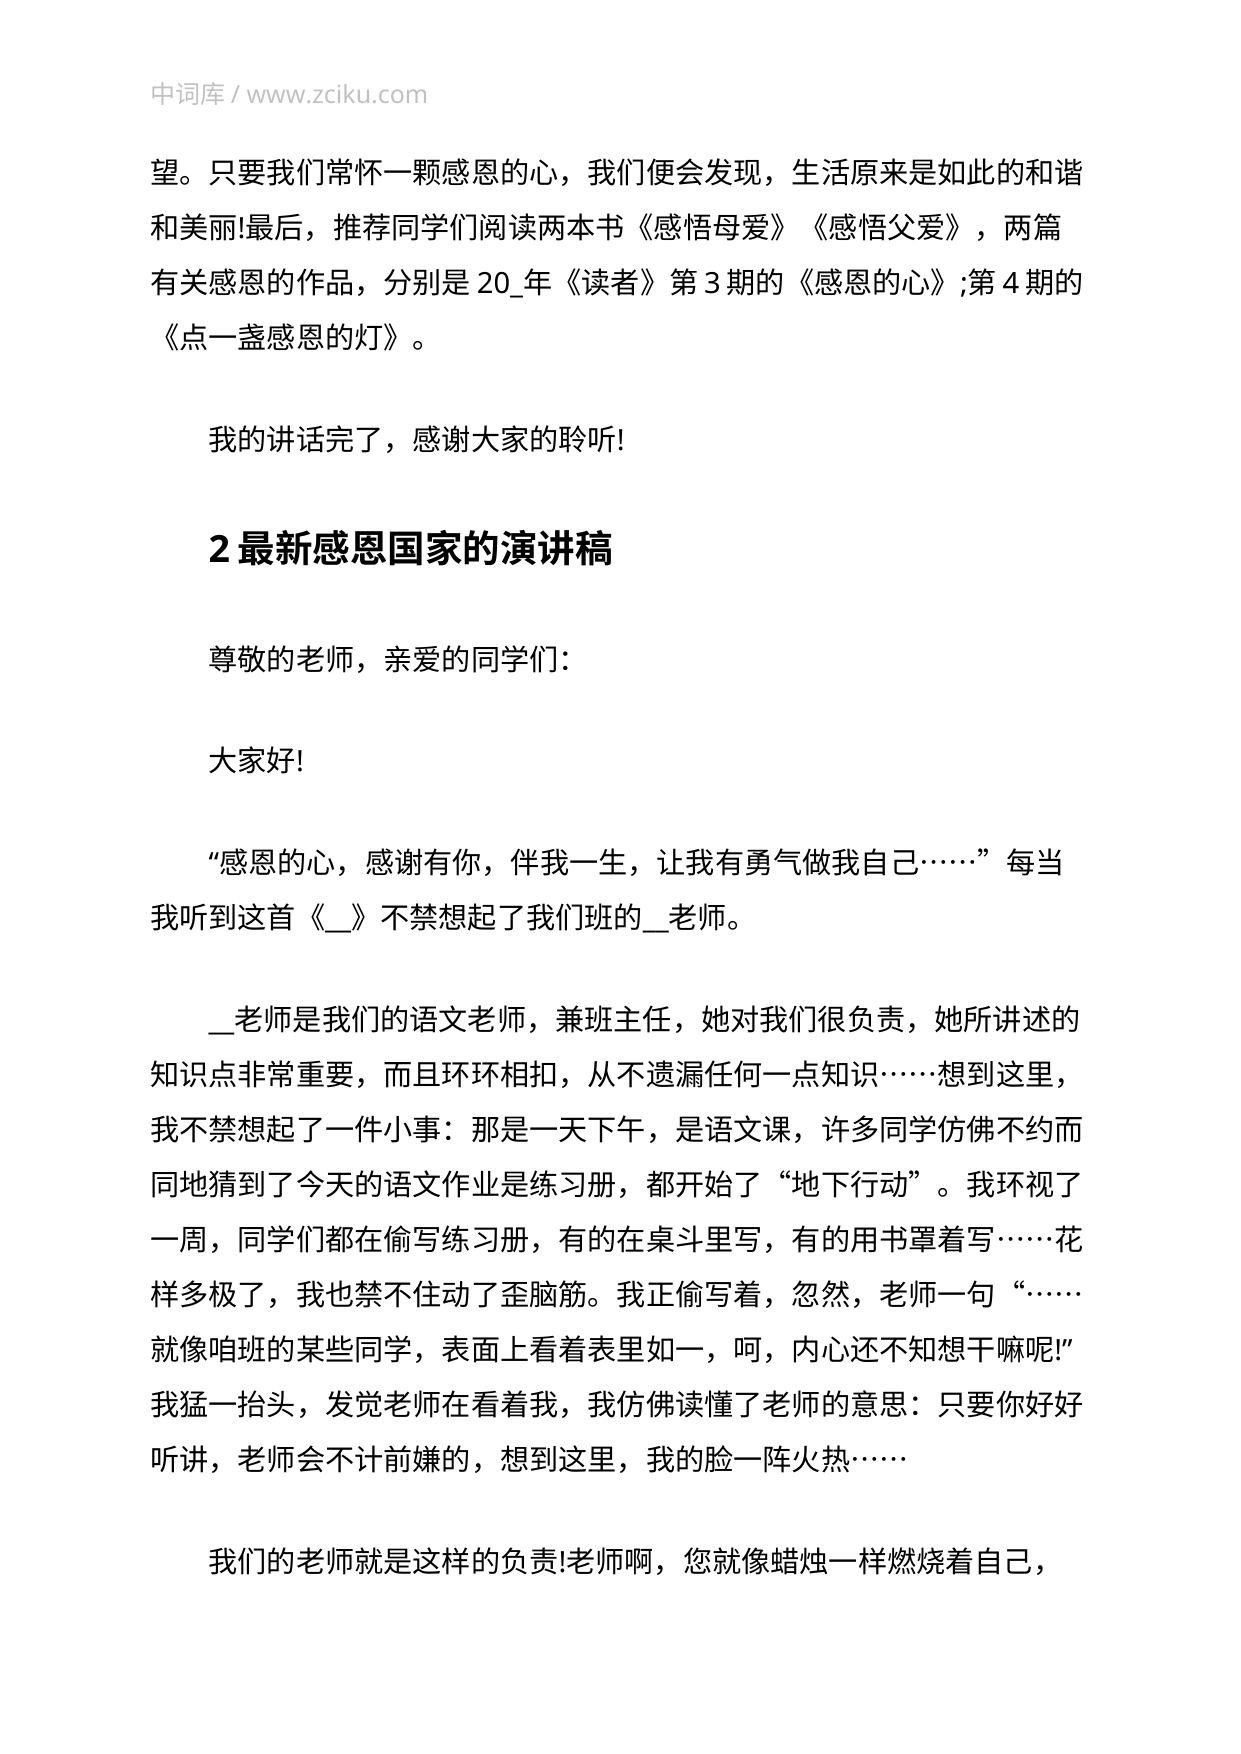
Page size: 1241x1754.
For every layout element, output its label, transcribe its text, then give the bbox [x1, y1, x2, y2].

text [150, 150, 1090, 357]
text “感恩的心，感谢有你，伴我一生，让我有勇气做我自己……”每当我听到这首《__》不禁想起了我们班的__老师。 [150, 840, 1090, 937]
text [150, 1538, 1090, 1581]
text __老师是我们的语文老师，兼班主任，她对我们很负责，她所讲述的知识点非常重要，而且环环相扣，从不遗漏任何一点知识……想到这里，我不禁想起了一件小事：那是一天下午，是语文课，许多同学仿佛不约而同地猜到了今天的语文作业是练习册，都开始了“地下行动”。我环视了一周，同学们都在偷写练习册，有的在桌斗里写，有的用书罩着写……花样多极了，我也禁不住动了歪脑筋。我正偷写着，忽然，老师一句“……就像咱班的某些同学，表面上看着表里如一，呵，内心还不知想干嘛呢!”我猛一抬头，发觉老师在看着我，我仿佛读懂了老师的意思：只要你好好听讲，老师会不计前嫌的，想到这里，我的脸一阵火热…… [150, 997, 1090, 1479]
text 尊敬的老师，亲爱的同学们： [150, 636, 1090, 678]
text 我的讲话完了，感谢大家的聆听! [150, 417, 1090, 459]
text 2最新感恩国家的演讲稿 [150, 519, 1090, 573]
text 大家好! [150, 738, 1090, 780]
